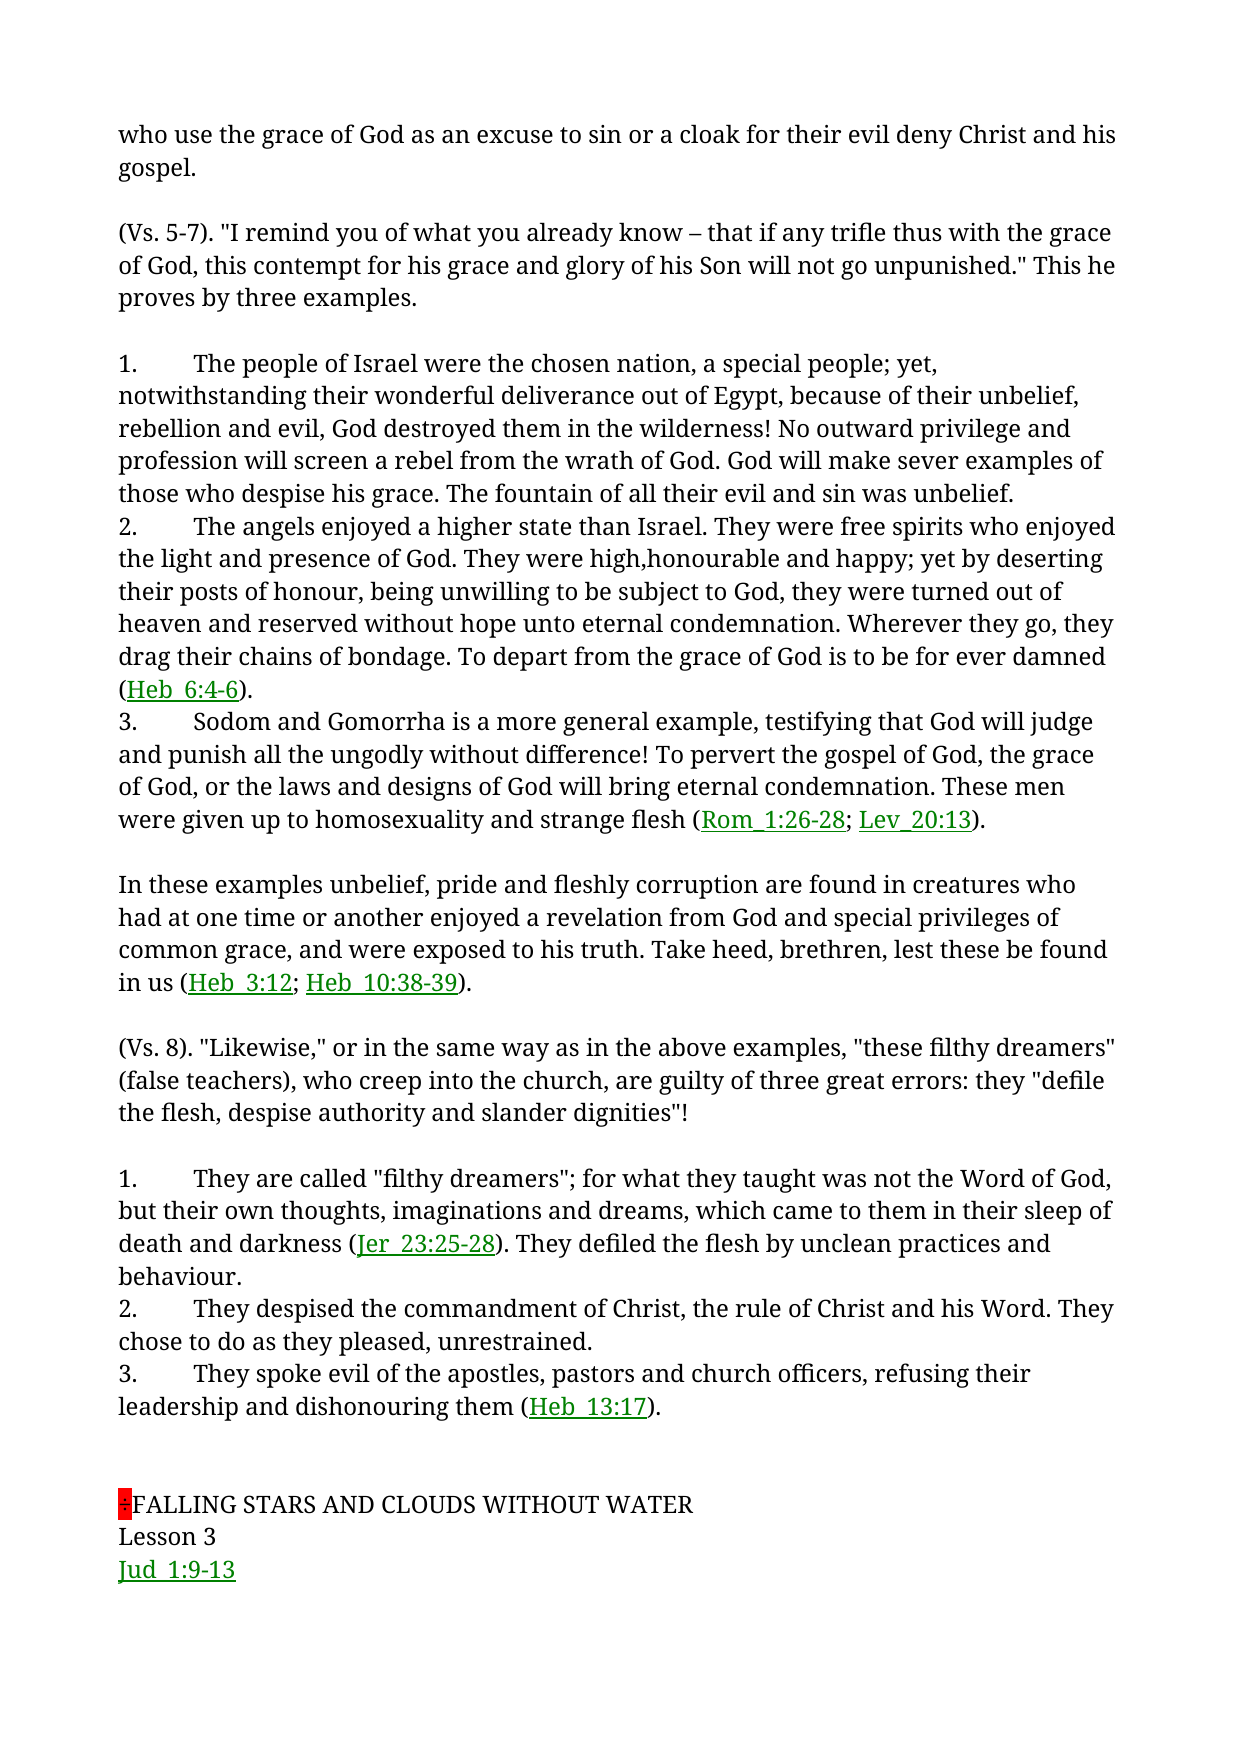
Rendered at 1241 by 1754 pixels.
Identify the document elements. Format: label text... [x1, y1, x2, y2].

text 2. The angels enjoyed a higher state than Israel. They were free spirits who enjoyed the light and presence of God. They were high,honourable and happy; yet by deserting their posts of honour, being unwilling to be subject to God, they were turned out of heaven and reserved without hope unto eternal condemnation. Wherever they go, they drag their chains of bondage. To depart from the grace of God is to be for ever damned (Heb_6:4-6). [118, 509, 1122, 705]
text 1. The people of Israel were the chosen nation, a special people; yet, notwithstanding their wonderful deliverance out of Egypt, because of their unbelief, rebellion and evil, God destroyed them in the wilderness! No outward privilege and profession will screen a rebel from the wrath of God. God will make sever examples of those who despise his grace. The fountain of all their evil and sin was unbelief. [118, 346, 1122, 509]
text In these examples unbelief, pride and fleshly corruption are found in creatures who had at one time or another enjoyed a revelation from God and special privileges of common grace, and were exposed to his truth. Take heed, brethren, lest these be found in us (Heb_3:12; Heb_10:38-39). [118, 868, 1122, 998]
text Lesson 3 [118, 1520, 1122, 1553]
text 1. They are called "filthy dreamers"; for what they taught was not the Word of God, but their own thoughts, imaginations and dreams, which came to them in their sleep of death and darkness (Jer_23:25-28). They defiled the flesh by unclean practices and behaviour. [118, 1161, 1122, 1292]
text (Vs. 5-7). "I remind you of what you already know – that if any trifle thus with the grace of God, this contempt for his grace and glory of his Son will not go unpunished." This he proves by three examples. [118, 216, 1122, 314]
text 3. Sodom and Gomorrha is a more general example, testifying that God will judge and punish all the ungodly without difference! To pervert the gospel of God, the grace of God, or the laws and designs of God will bring eternal condemnation. These men were given up to homosexuality and strange flesh (Rom_1:26-28; Lev_20:13). [118, 705, 1122, 835]
text Jud_1:9-13 [118, 1553, 1122, 1585]
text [118, 118, 1122, 183]
text 2. They despised the commandment of Christ, the rule of Christ and his Word. They chose to do as they pleased, unrestrained. [118, 1292, 1122, 1357]
text 3. They spoke evil of the apostles, pastors and church officers, refusing their leadership and dishonouring them (Heb_13:17). [118, 1357, 1122, 1422]
text ÷FALLING STARS AND CLOUDS WITHOUT WATER [118, 1487, 1122, 1520]
text (Vs. 8). "Likewise," or in the same way as in the above examples, "these filthy dreamers" (false teachers), who creep into the church, are guilty of three great errors: they "defile the flesh, despise authority and slander dignities"! [118, 1031, 1122, 1129]
